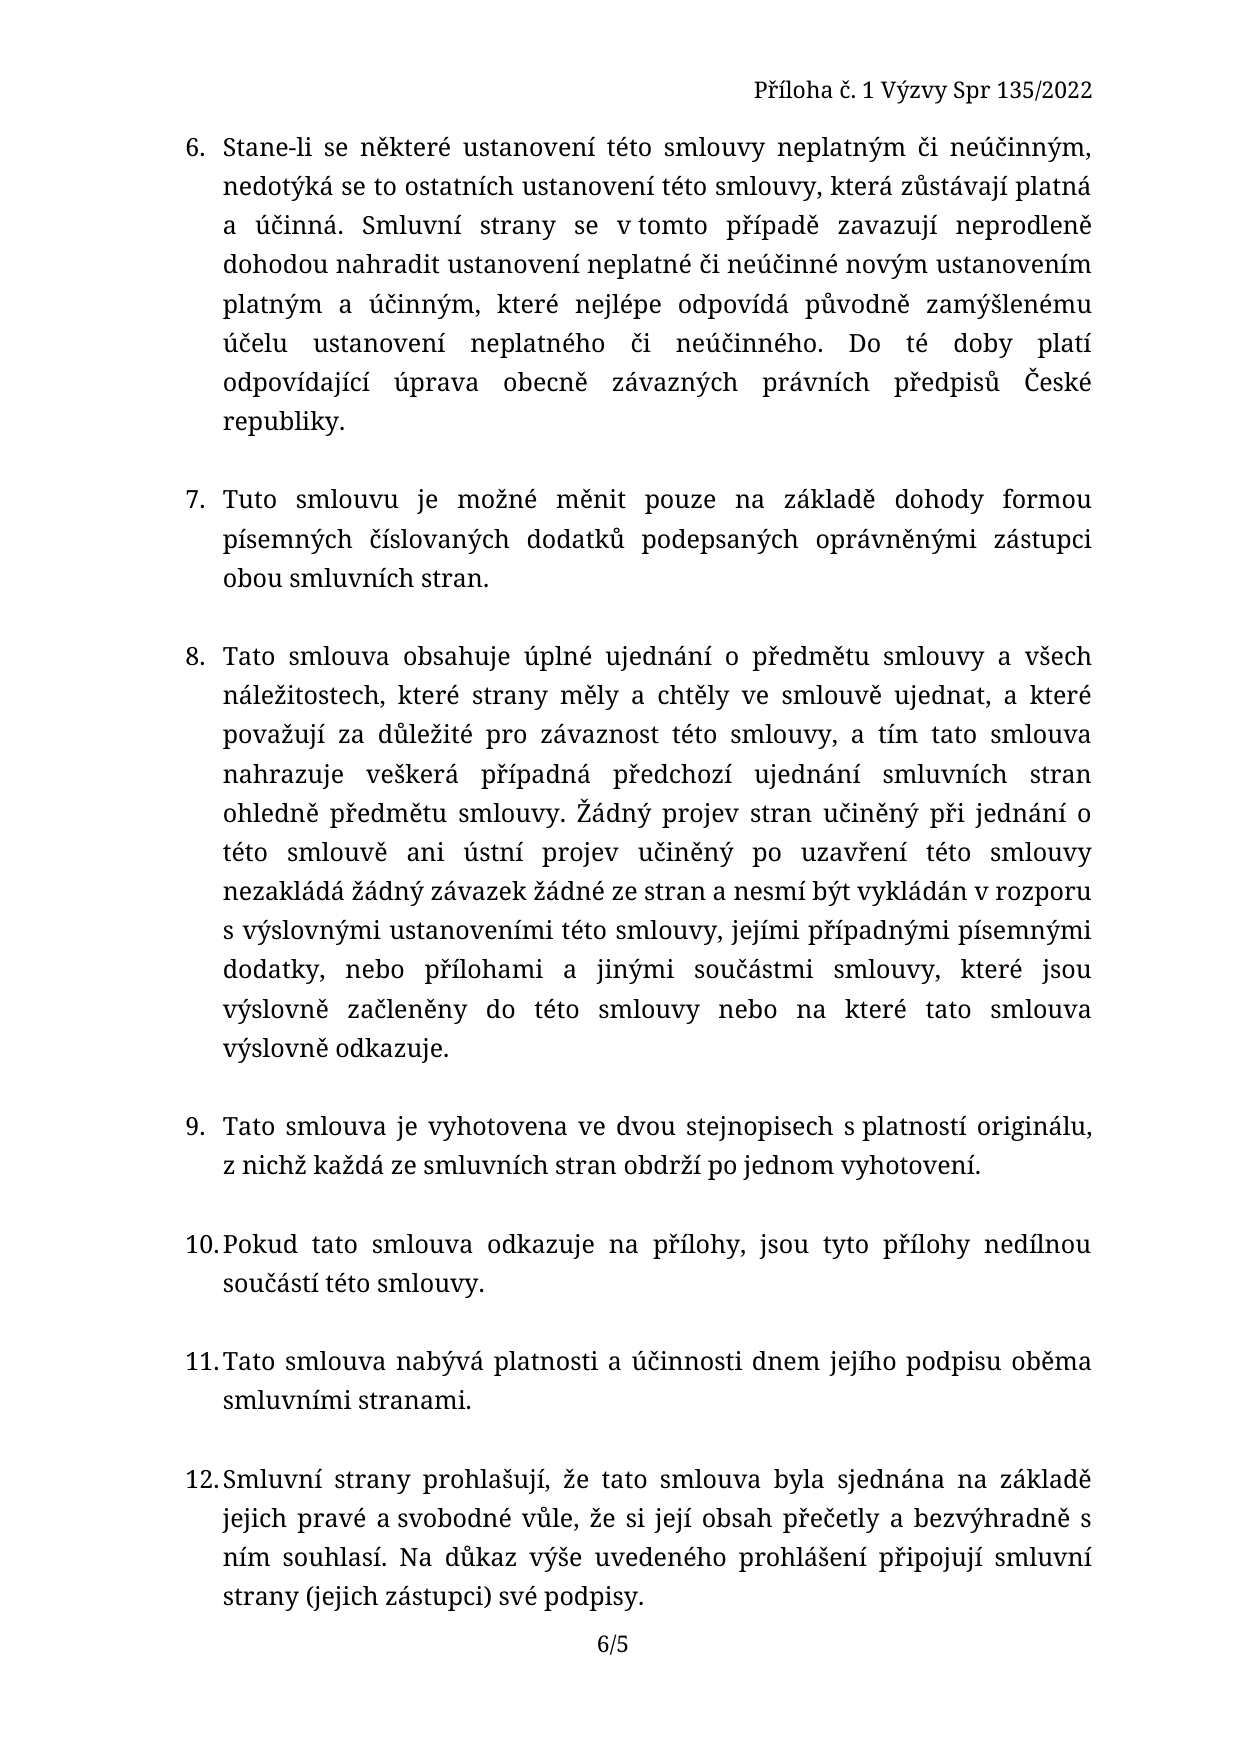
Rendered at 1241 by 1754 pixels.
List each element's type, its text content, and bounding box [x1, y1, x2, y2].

list Smluvní strany prohlašují, že tato smlouva byla sjednána na základě jejich pravé a svobodné vůle, že si její obsah přečetly a bezvýhradně s ním souhlasí. Na důkaz výše uvedeného prohlášení připojují smluvní strany (jejich zástupci) své podpisy. [185, 1461, 1093, 1613]
list Tato smlouva obsahuje úplné ujednání o předmětu smlouvy a všech náležitostech, které strany měly a chtěly ve smlouvě ujednat, a které považují za důležité pro závaznost této smlouvy, a tím tato smlouva nahrazuje veškerá případná předchozí ujednání smluvních stran ohledně předmětu smlouvy. Žádný projev stran učiněný při jednání o této smlouvě ani ústní projev učiněný po uzavření této smlouvy nezakládá žádný závazek žádné ze stran a nesmí být vykládán v rozporu s výslovnými ustanoveními této smlouvy, jejími případnými písemnými dodatky, nebo přílohami a jinými součástmi smlouvy, které jsou výslovně začleněny do této smlouvy nebo na které tato smlouva výslovně odkazuje. [185, 639, 1093, 1064]
list Tato smlouva je vyhotovena ve dvou stejnopisech s platností originálu, z nichž každá ze smluvních stran obdrží po jednom vyhotovení. [185, 1109, 1093, 1182]
list Tato smlouva nabývá platnosti a účinnosti dnem jejího podpisu oběma smluvními stranami. [185, 1344, 1093, 1417]
list Stane-li se některé ustanovení této smlouvy neplatným či neúčinným, nedotýká se to ostatních ustanovení této smlouvy, která zůstávají platná a účinná. Smluvní strany se v tomto případě zavazují neprodleně dohodou nahradit ustanovení neplatné či neúčinné novým ustanovením platným a účinným, které nejlépe odpovídá původně zamýšlenému účelu ustanovení neplatného či neúčinného. Do té doby platí odpovídající úprava obecně závazných právních předpisů České republiky. [185, 130, 1093, 438]
list Tuto smlouvu je možné měnit pouze na základě dohody formou písemných číslovaných dodatků podepsaných oprávněnými zástupci obou smluvních stran. [185, 482, 1093, 594]
list Pokud tato smlouva odkazuje na přílohy, jsou tyto přílohy nedílnou součástí této smlouvy. [185, 1226, 1093, 1299]
